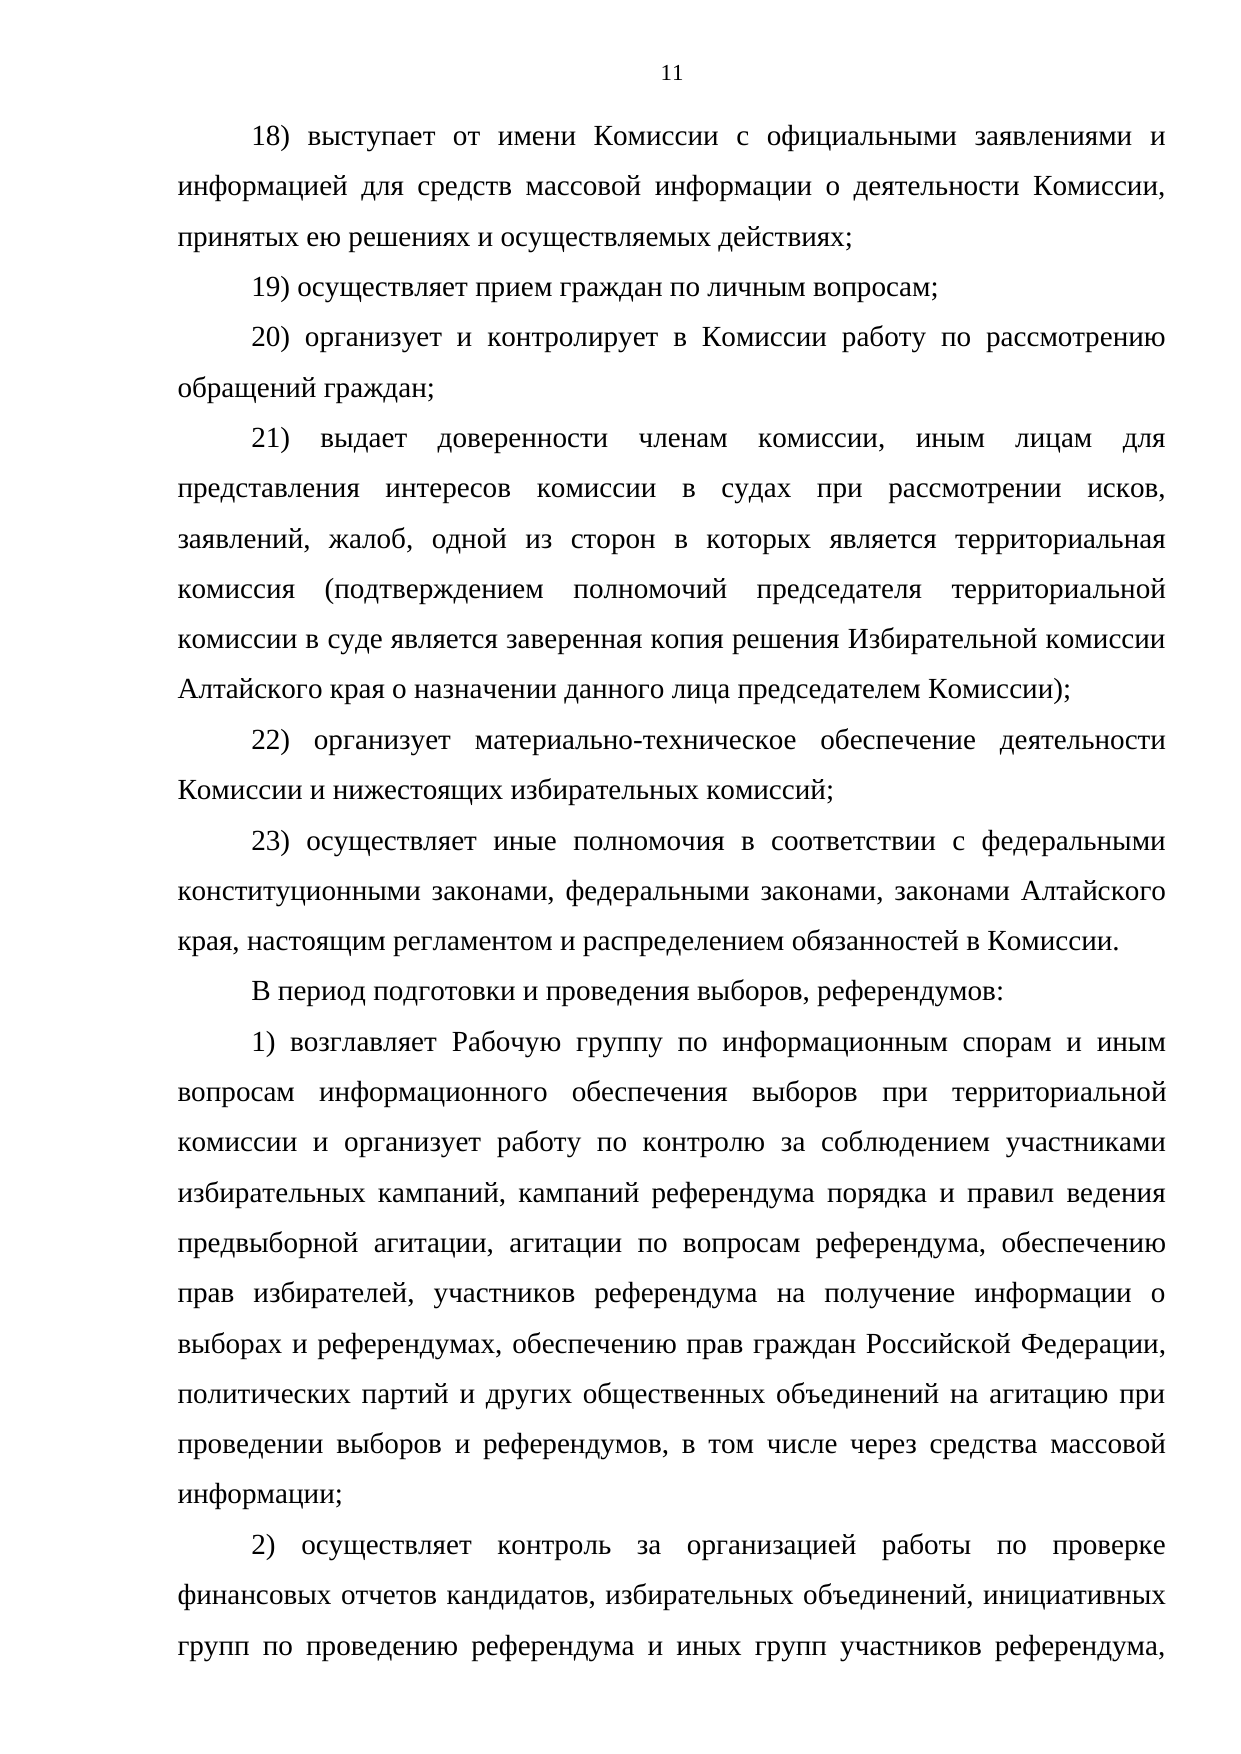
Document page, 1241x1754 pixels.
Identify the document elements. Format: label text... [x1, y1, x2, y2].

text 21) выдает доверенности членам комиссии, иным лицам для представления интересов комиссии в судах при рассмотрении исков, заявлений, жалоб, одной из сторон в которых является территориальная комиссия (подтверждением полномочий председателя территориальной комиссии в суде является заверенная копия решения Избирательной комиссии Алтайского края о назначении данного лица председателем Комиссии); [177, 420, 1167, 705]
text В период подготовки и проведения выборов, референдумов: [177, 973, 1167, 1007]
text 22) организует материально-техническое обеспечение деятельности Комиссии и нижестоящих избирательных комиссий; [177, 722, 1167, 806]
text 18) выступает от имени Комиссии с официальными заявлениями и информацией для средств массовой информации о деятельности Комиссии, принятых ею решениях и осуществляемых действиях; [177, 118, 1167, 252]
text 1) возглавляет Рабочую группу по информационным спорам и иным вопросам информационного обеспечения выборов при территориальной комиссии и организует работу по контролю за соблюдением участниками избирательных кампаний, кампаний референдума порядка и правил ведения предвыборной агитации, агитации по вопросам референдума, обеспечению прав избирателей, участников референдума на получение информации о выборах и референдумах, обеспечению прав граждан Российской Федерации, политических партий и других общественных объединений на агитацию при проведении выборов и референдумов, в том числе через средства массовой информации; [177, 1024, 1167, 1510]
text 19) осуществляет прием граждан по личным вопросам; [177, 269, 1167, 303]
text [177, 1527, 1167, 1661]
text 20) организует и контролирует в Комиссии работу по рассмотрению обращений граждан; [177, 319, 1167, 403]
text 23) осуществляет иные полномочия в соответствии с федеральными конституционными законами, федеральными законами, законами Алтайского края, настоящим регламентом и распределением обязанностей в Комиссии. [177, 823, 1167, 957]
